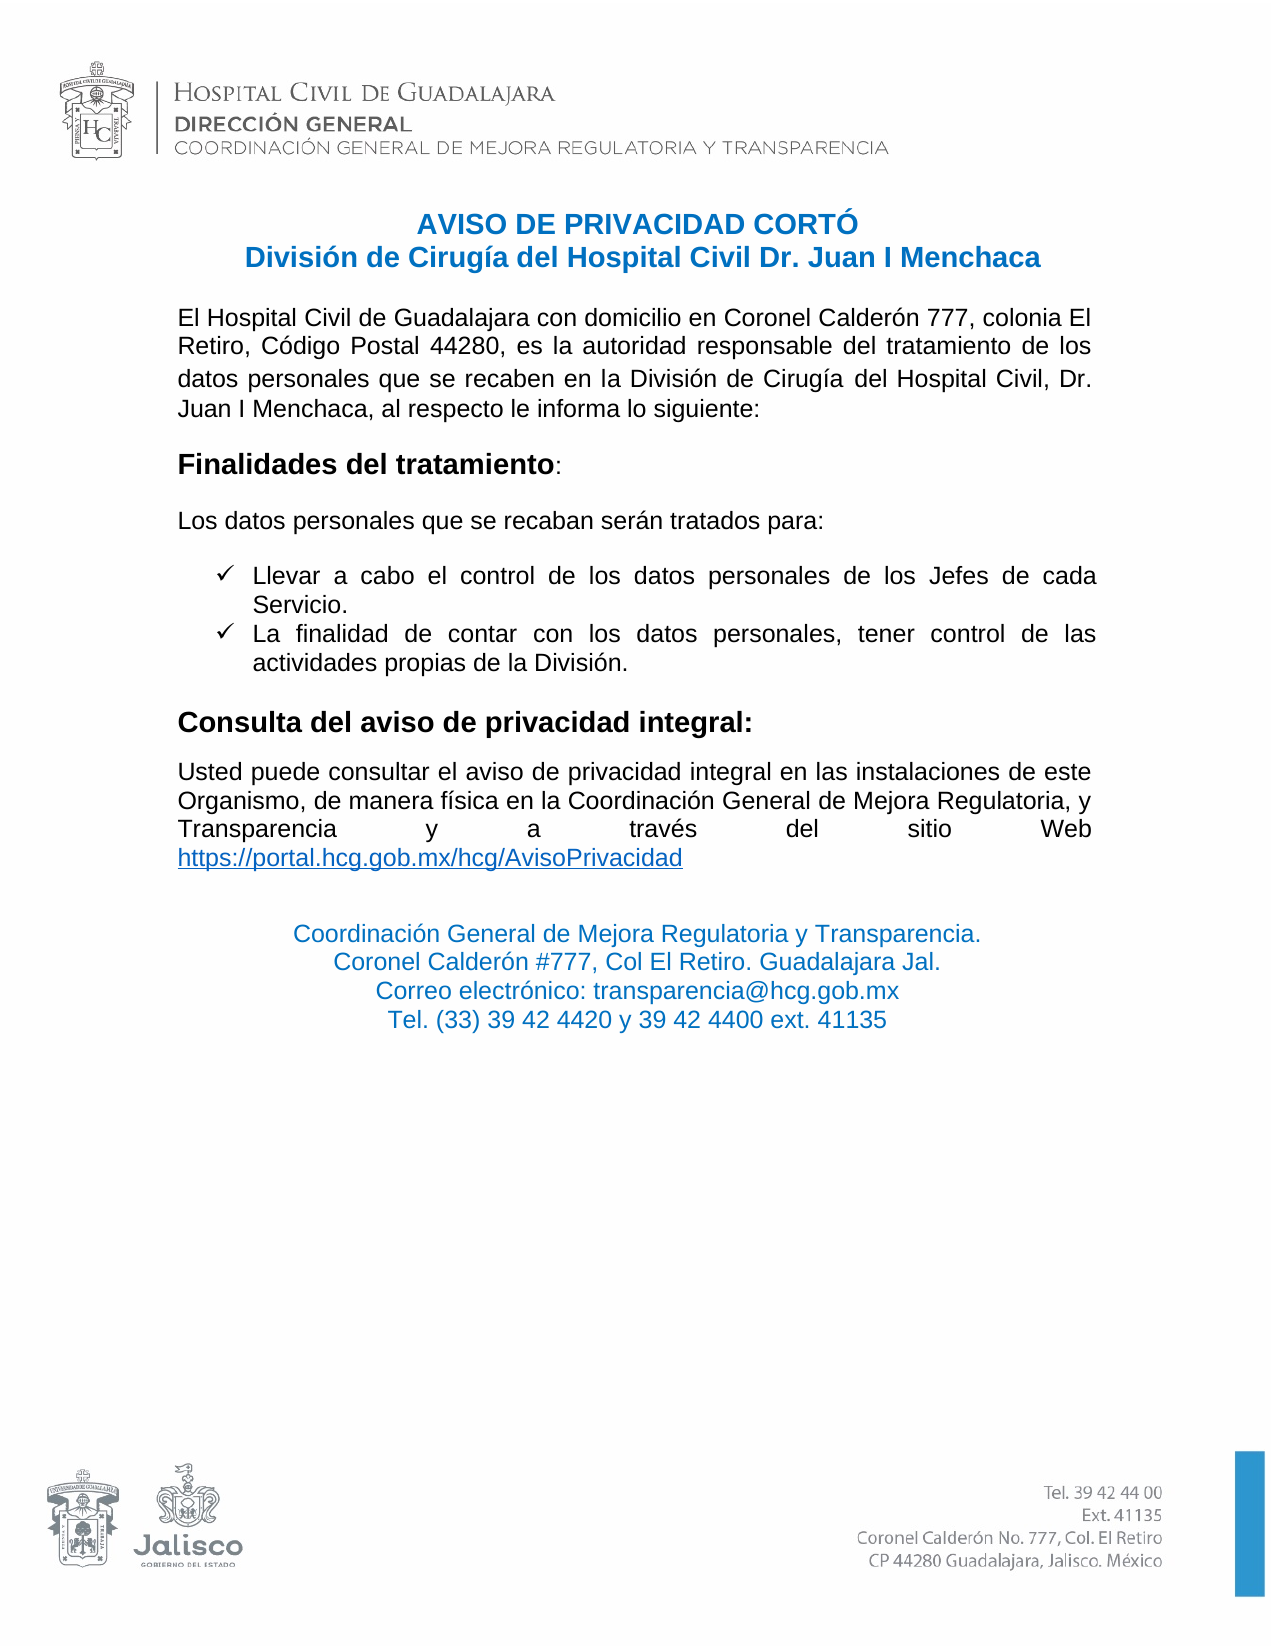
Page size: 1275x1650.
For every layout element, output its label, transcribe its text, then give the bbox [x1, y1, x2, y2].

text Tel. (33) 39 42 4420 y 39 42 4400 ext. 41135 [177, 1005, 1098, 1034]
list La finalidad de contar con los datos personales, tener control de las actividades propias de la División. [215, 619, 1098, 676]
list Llevar a cabo el control de los datos personales de los Jefes de cada Servicio. [215, 561, 1098, 619]
text Correo electrónico: transparencia@hcg.gob.mx [177, 976, 1098, 1005]
text Los datos personales que se recaban serán tratados para: [177, 506, 1093, 535]
text Finalidades del tratamiento: [177, 447, 1093, 481]
text División de Cirugía del Hospital Civil Dr. Juan I Menchaca [177, 240, 1093, 274]
text Coordinación General de Mejora Regulatoria y Transparencia. Coronel Calderón #777, Col El Retiro. Guadalajara Jal. [177, 919, 1098, 976]
text AVISO DE PRIVACIDAD CORTÓ [177, 207, 1098, 240]
text Usted puede consultar el aviso de privacidad integral en las instalaciones de este Organismo, de manera física en la Coordinación General de Mejora Regulatoria, y Transparencia y a través del sitio Web https://portal.hcg.gob.mx/hcg/AvisoPrivacidad [177, 757, 1093, 872]
picture [0, 3, 1272, 1646]
text El Hospital Civil de Guadalajara con domicilio en Coronel Calderón 777, colonia El Retiro, Código Postal 44280, es la autoridad responsable del tratamiento de los datos personales que se recaben en la División de Cirugía del Hospital Civil, Dr. Juan I Menchaca, al respecto le informa lo siguiente: [177, 303, 1093, 422]
text Consulta del aviso de privacidad integral: [177, 705, 1098, 738]
